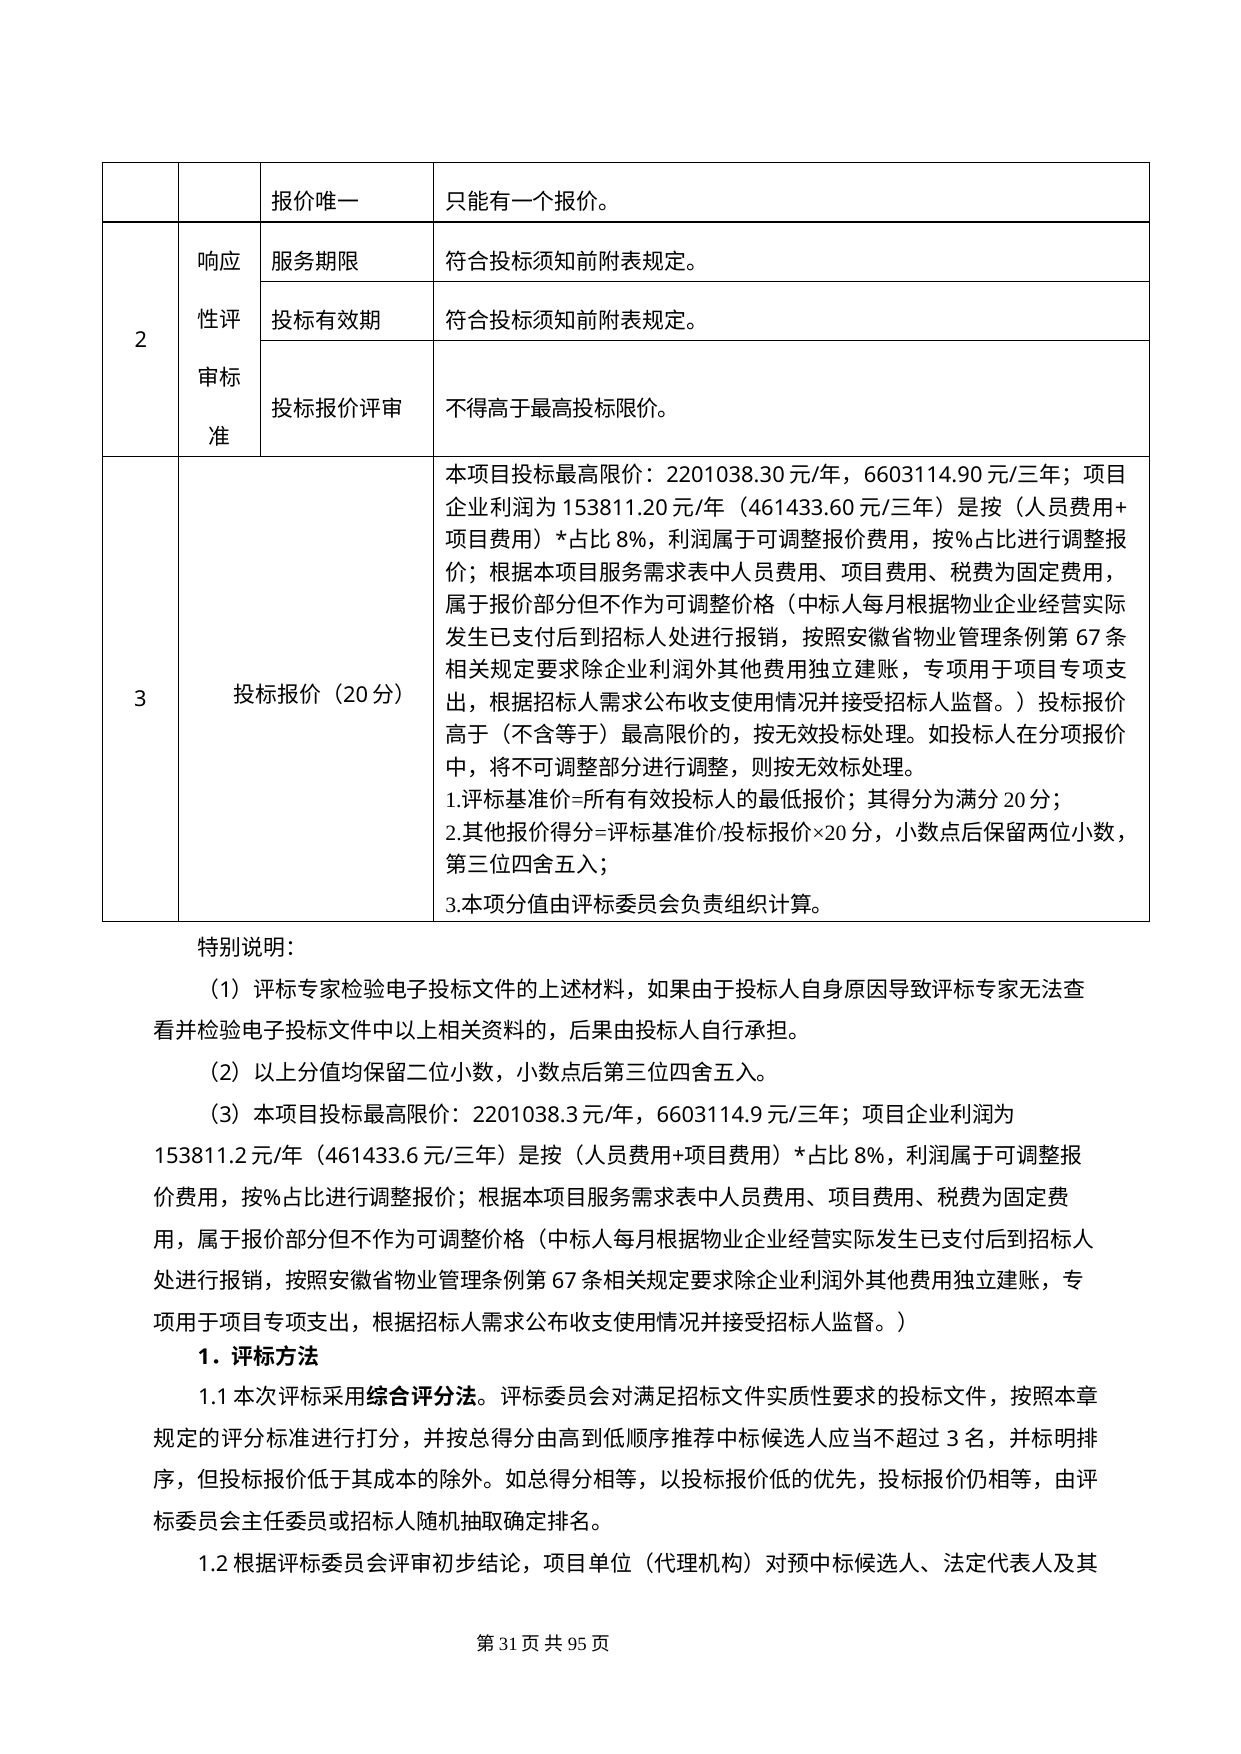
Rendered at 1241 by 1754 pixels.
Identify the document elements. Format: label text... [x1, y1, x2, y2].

table_cell 不得高于最高投标限价。 [434, 341, 1149, 456]
table_cell 响应性评审标准 [179, 223, 260, 456]
table_cell 投标报价评审 [261, 341, 433, 456]
table_cell 报价唯一 [261, 163, 433, 221]
text 1．评标方法 [153, 1339, 1098, 1371]
table_cell 服务期限 [261, 223, 433, 281]
table_cell 符合投标须知前附表规定。 [434, 223, 1149, 281]
table_cell 2 [103, 223, 178, 456]
table_cell 3 [103, 457, 178, 921]
table_cell 本项目投标最高限价：2201038.30元/年，6603114.90元/三年；项目企业利润为153811.20元/年（461433.60元/三年）是按（人员费用+项目费用）*占比8%，利润属于可调整报价费用，按%占比进行调整报价；根据本项目服务需求表中人员费用、项目费用、税费为固定费用，属于报价部分但不作为可调整价格（中标人每月根据物业企业经营实际发生已支付后到招标人处进行报销，按照安徽省物业管理条例第67条相关规定要求除企业利润外其他费用独立建账，专项用于项目专项支出，根据招标人需求公布收支使用情况并接受招标人监督。）投标报价高于（不含等于）最高限价的，按无效投标处理。如投标人在分项报价中，将不可调整部分进行调整，则按无效标处理。 1.评标基准价=所有有效投标人的最低报价；其得分为满分20分； 2.其他报价得分=评标基准价/投标报价×20分，小数点后保留两位小数，第三位四舍五入； 3.本项分值由评标委员会负责组织计算。 [434, 457, 1149, 921]
text （1）评标专家检验电子投标文件的上述材料，如果由于投标人自身原因导致评标专家无法查看并检验电子投标文件中以上相关资料的，后果由投标人自行承担。 [153, 964, 1098, 1047]
table_cell 投标报价（20分） [179, 457, 433, 921]
text （2）以上分值均保留二位小数，小数点后第三位四舍五入。 [153, 1047, 1098, 1089]
text 特别说明： [153, 922, 1098, 964]
text （3）本项目投标最高限价：2201038.3元/年，6603114.9元/三年；项目企业利润为153811.2元/年（461433.6元/三年）是按（人员费用+项目费用）*占比8%，利润属于可调整报价费用，按%占比进行调整报价；根据本项目服务需求表中人员费用、项目费用、税费为固定费用，属于报价部分但不作为可调整价格（中标人每月根据物业企业经营实际发生已支付后到招标人处进行报销，按照安徽省物业管理条例第67条相关规定要求除企业利润外其他费用独立建账，专项用于项目专项支出，根据招标人需求公布收支使用情况并接受招标人监督。） [153, 1089, 1098, 1339]
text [153, 1538, 1098, 1579]
table_cell 符合投标须知前附表规定。 [434, 282, 1149, 340]
table_cell 投标有效期 [261, 282, 433, 340]
text 1.1本次评标采用综合评分法。评标委员会对满足招标文件实质性要求的投标文件，按照本章规定的评分标准进行打分，并按总得分由高到低顺序推荐中标候选人应当不超过3名，并标明排序，但投标报价低于其成本的除外。如总得分相等，以投标报价低的优先，投标报价仍相等，由评标委员会主任委员或招标人随机抽取确定排名。 [153, 1371, 1098, 1538]
table_cell 只能有一个报价。 [434, 163, 1149, 221]
